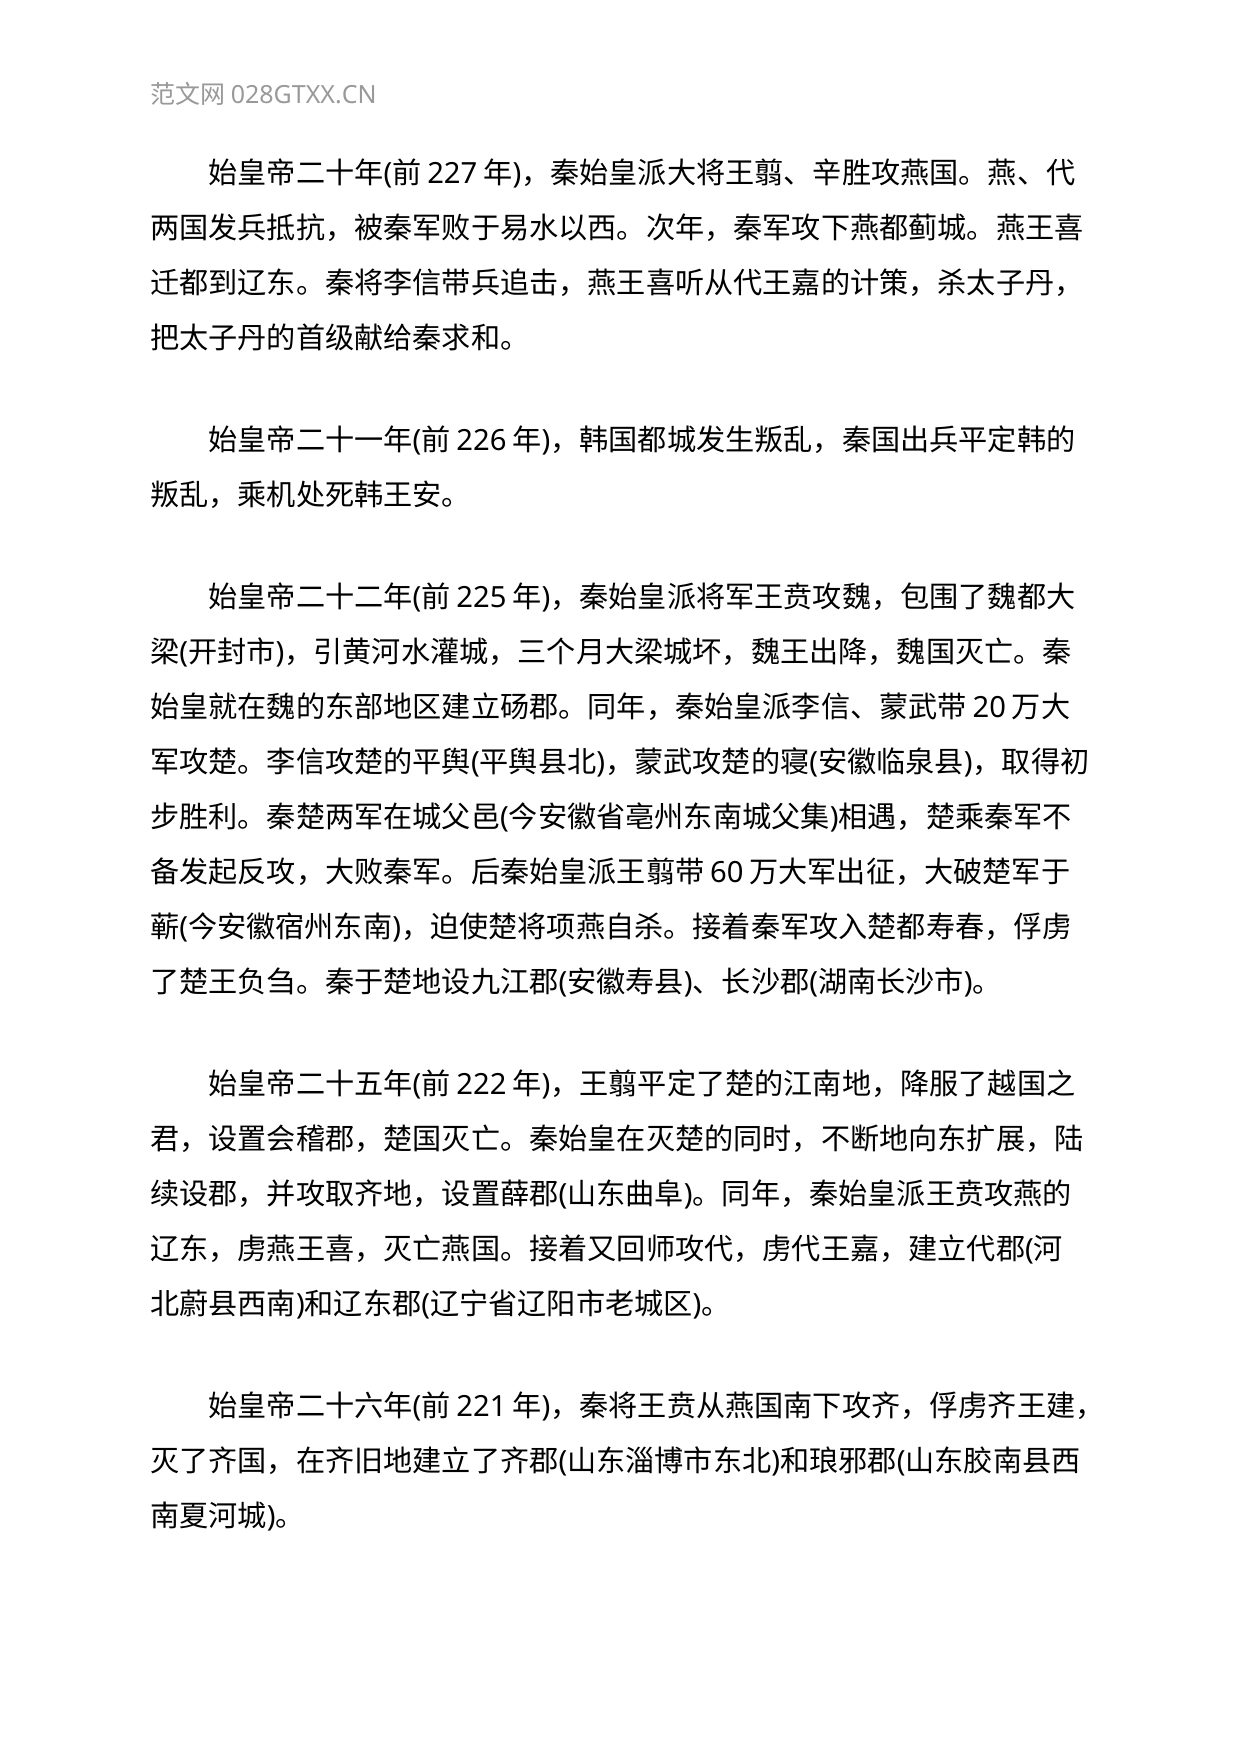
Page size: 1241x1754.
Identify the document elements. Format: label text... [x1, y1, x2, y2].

text 始皇帝二十五年(前222年)，王翦平定了楚的江南地，降服了越国之君，设置会稽郡，楚国灭亡。秦始皇在灭楚的同时，不断地向东扩展，陆续设郡，并攻取齐地，设置薛郡(山东曲阜)。同年，秦始皇派王贲攻燕的辽东，虏燕王喜，灭亡燕国。接着又回师攻代，虏代王嘉，建立代郡(河北蔚县西南)和辽东郡(辽宁省辽阳市老城区)。 [150, 1060, 1090, 1323]
text 始皇帝二十二年(前225年)，秦始皇派将军王贲攻魏，包围了魏都大梁(开封市)，引黄河水灌城，三个月大梁城坏，魏王出降，魏国灭亡。秦始皇就在魏的东部地区建立砀郡。同年，秦始皇派李信、蒙武带20万大军攻楚。李信攻楚的平舆(平舆县北)，蒙武攻楚的寝(安徽临泉县)，取得初步胜利。秦楚两军在城父邑(今安徽省亳州东南城父集)相遇，楚乘秦军不备发起反攻，大败秦军。后秦始皇派王翦带60万大军出征，大破楚军于蕲(今安徽宿州东南)，迫使楚将项燕自杀。接着秦军攻入楚都寿春，俘虏了楚王负刍。秦于楚地设九江郡(安徽寿县)、长沙郡(湖南长沙市)。 [150, 573, 1090, 1001]
text 始皇帝二十六年(前221年)，秦将王贲从燕国南下攻齐，俘虏齐王建，灭了齐国，在齐旧地建立了齐郡(山东淄博市东北)和琅邪郡(山东胶南县西南夏河城)。 [150, 1382, 1090, 1534]
text 始皇帝二十年(前227年)，秦始皇派大将王翦、辛胜攻燕国。燕、代两国发兵抵抗，被秦军败于易水以西。次年，秦军攻下燕都蓟城。燕王喜迁都到辽东。秦将李信带兵追击，燕王喜听从代王嘉的计策，杀太子丹，把太子丹的首级献给秦求和。 [150, 150, 1090, 357]
text 始皇帝二十一年(前226年)，韩国都城发生叛乱，秦国出兵平定韩的叛乱，乘机处死韩王安。 [150, 417, 1090, 514]
